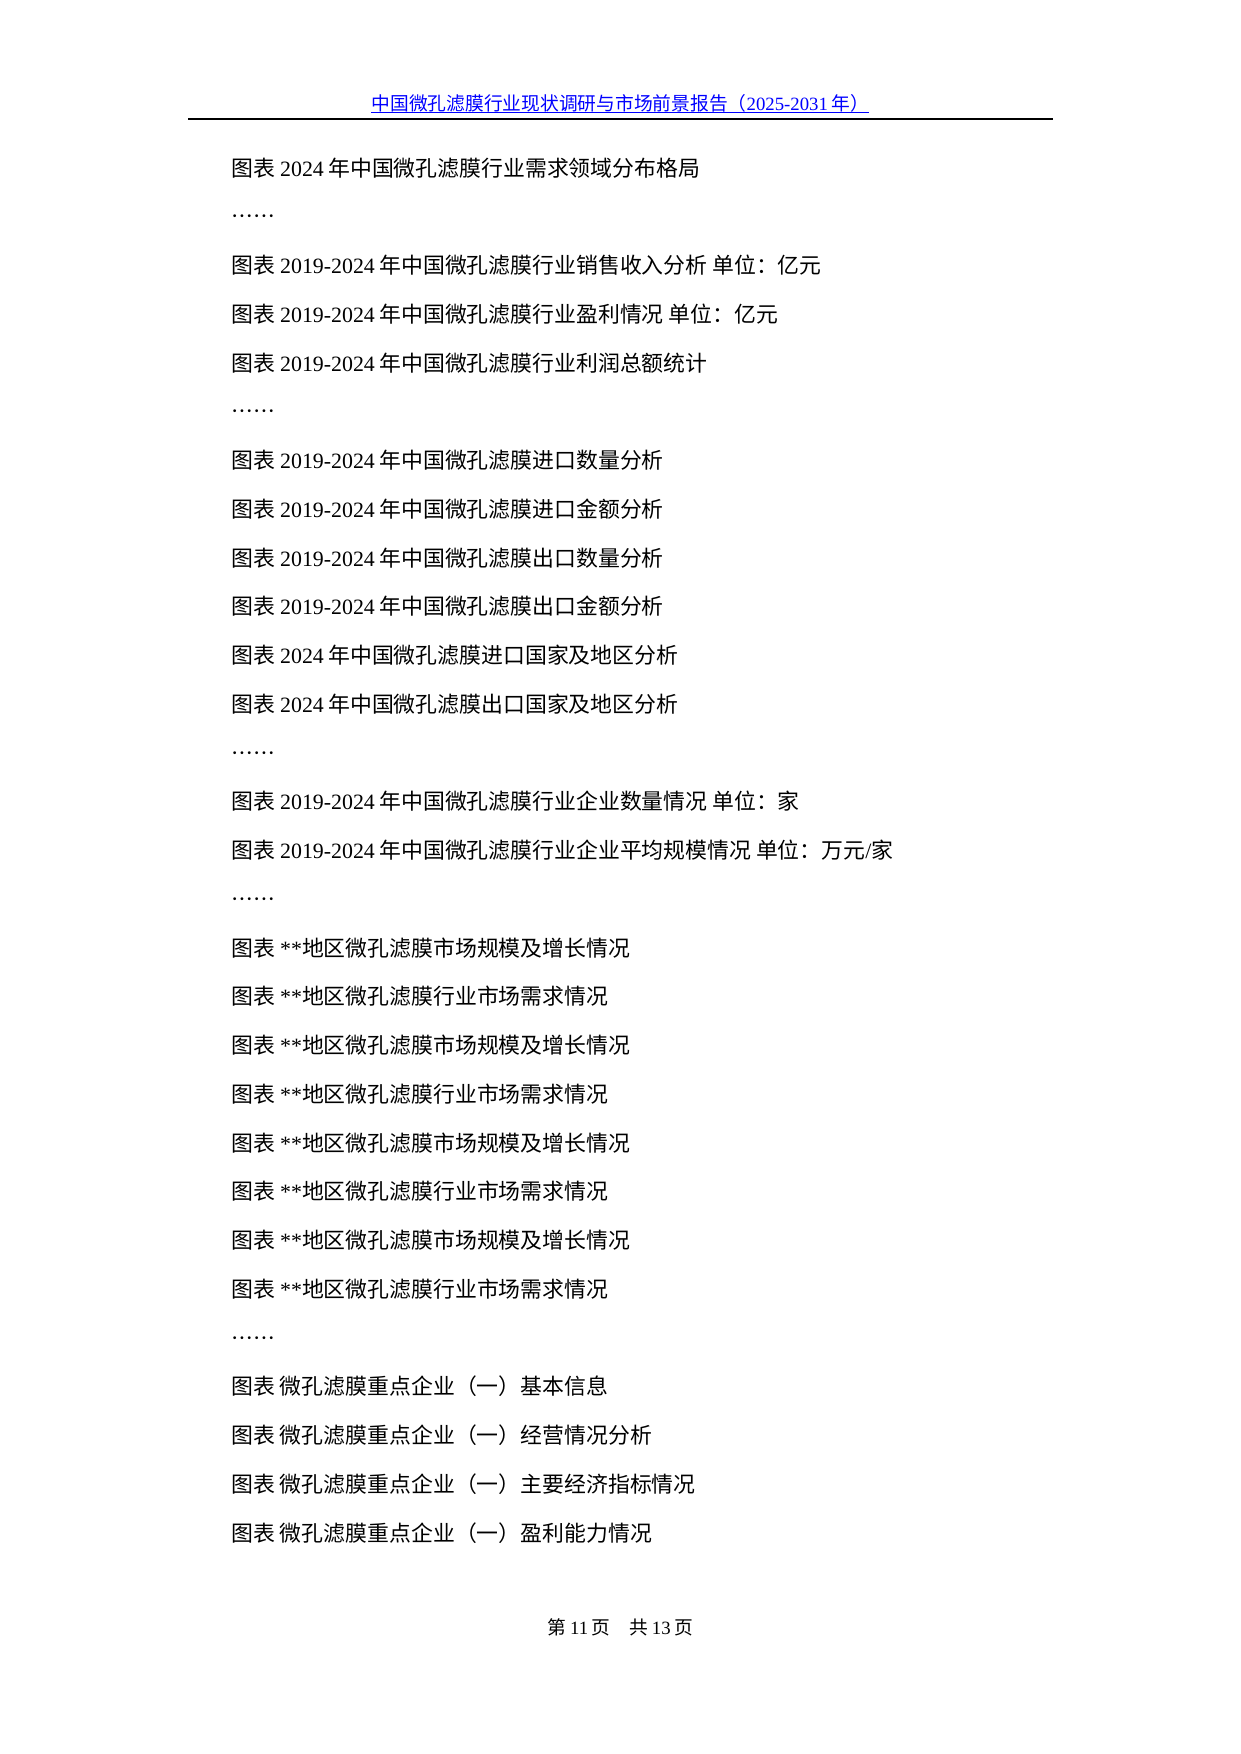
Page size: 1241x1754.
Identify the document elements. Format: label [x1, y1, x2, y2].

text [187, 150, 1053, 1548]
